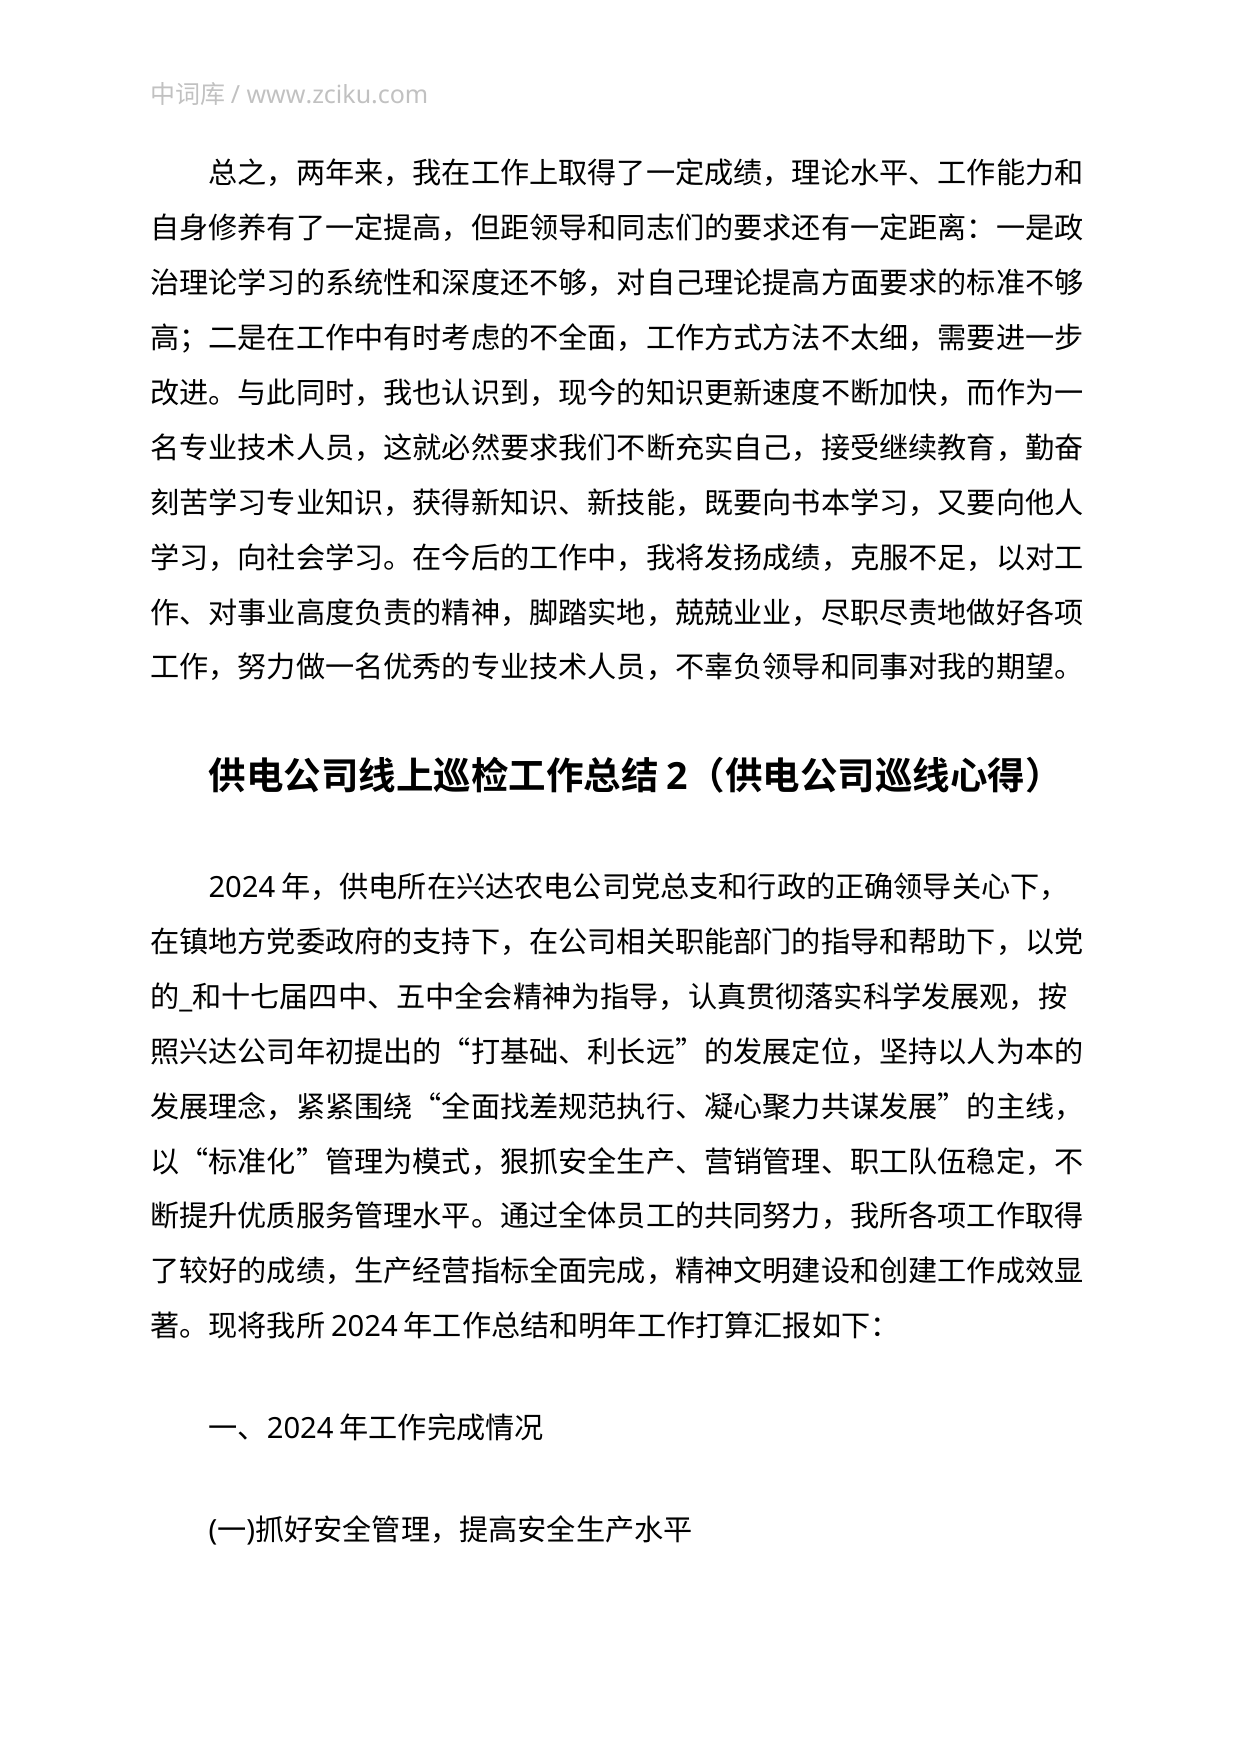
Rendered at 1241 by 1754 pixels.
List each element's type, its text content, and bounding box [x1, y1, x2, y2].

text 2024年，供电所在兴达农电公司党总支和行政的正确领导关心下，在镇地方党委政府的支持下，在公司相关职能部门的指导和帮助下，以党的_和十七届四中、五中全会精神为指导，认真贯彻落实科学发展观，按照兴达公司年初提出的“打基础、利长远”的发展定位，坚持以人为本的发展理念，紧紧围绕“全面找差规范执行、凝心聚力共谋发展”的主线，以“标准化”管理为模式，狠抓安全生产、营销管理、职工队伍稳定，不断提升优质服务管理水平。通过全体员工的共同努力，我所各项工作取得了较好的成绩，生产经营指标全面完成，精神文明建设和创建工作成效显著。现将我所2024年工作总结和明年工作打算汇报如下： [150, 863, 1090, 1345]
text (一)抓好安全管理，提高安全生产水平 [150, 1507, 1090, 1549]
text 总之，两年来，我在工作上取得了一定成绩，理论水平、工作能力和自身修养有了一定提高，但距领导和同志们的要求还有一定距离：一是政治理论学习的系统性和深度还不够，对自己理论提高方面要求的标准不够高；二是在工作中有时考虑的不全面，工作方式方法不太细，需要进一步改进。与此同时，我也认识到，现今的知识更新速度不断加快，而作为一名专业技术人员，这就必然要求我们不断充实自己，接受继续教育，勤奋刻苦学习专业知识，获得新知识、新技能，既要向书本学习，又要向他人学习，向社会学习。在今后的工作中，我将发扬成绩，克服不足，以对工作、对事业高度负责的精神，脚踏实地，兢兢业业，尽职尽责地做好各项工作，努力做一名优秀的专业技术人员，不辜负领导和同事对我的期望。 [150, 150, 1090, 686]
text 供电公司线上巡检工作总结2（供电公司巡线心得） [150, 746, 1090, 800]
text 一、2024年工作完成情况 [150, 1405, 1090, 1447]
